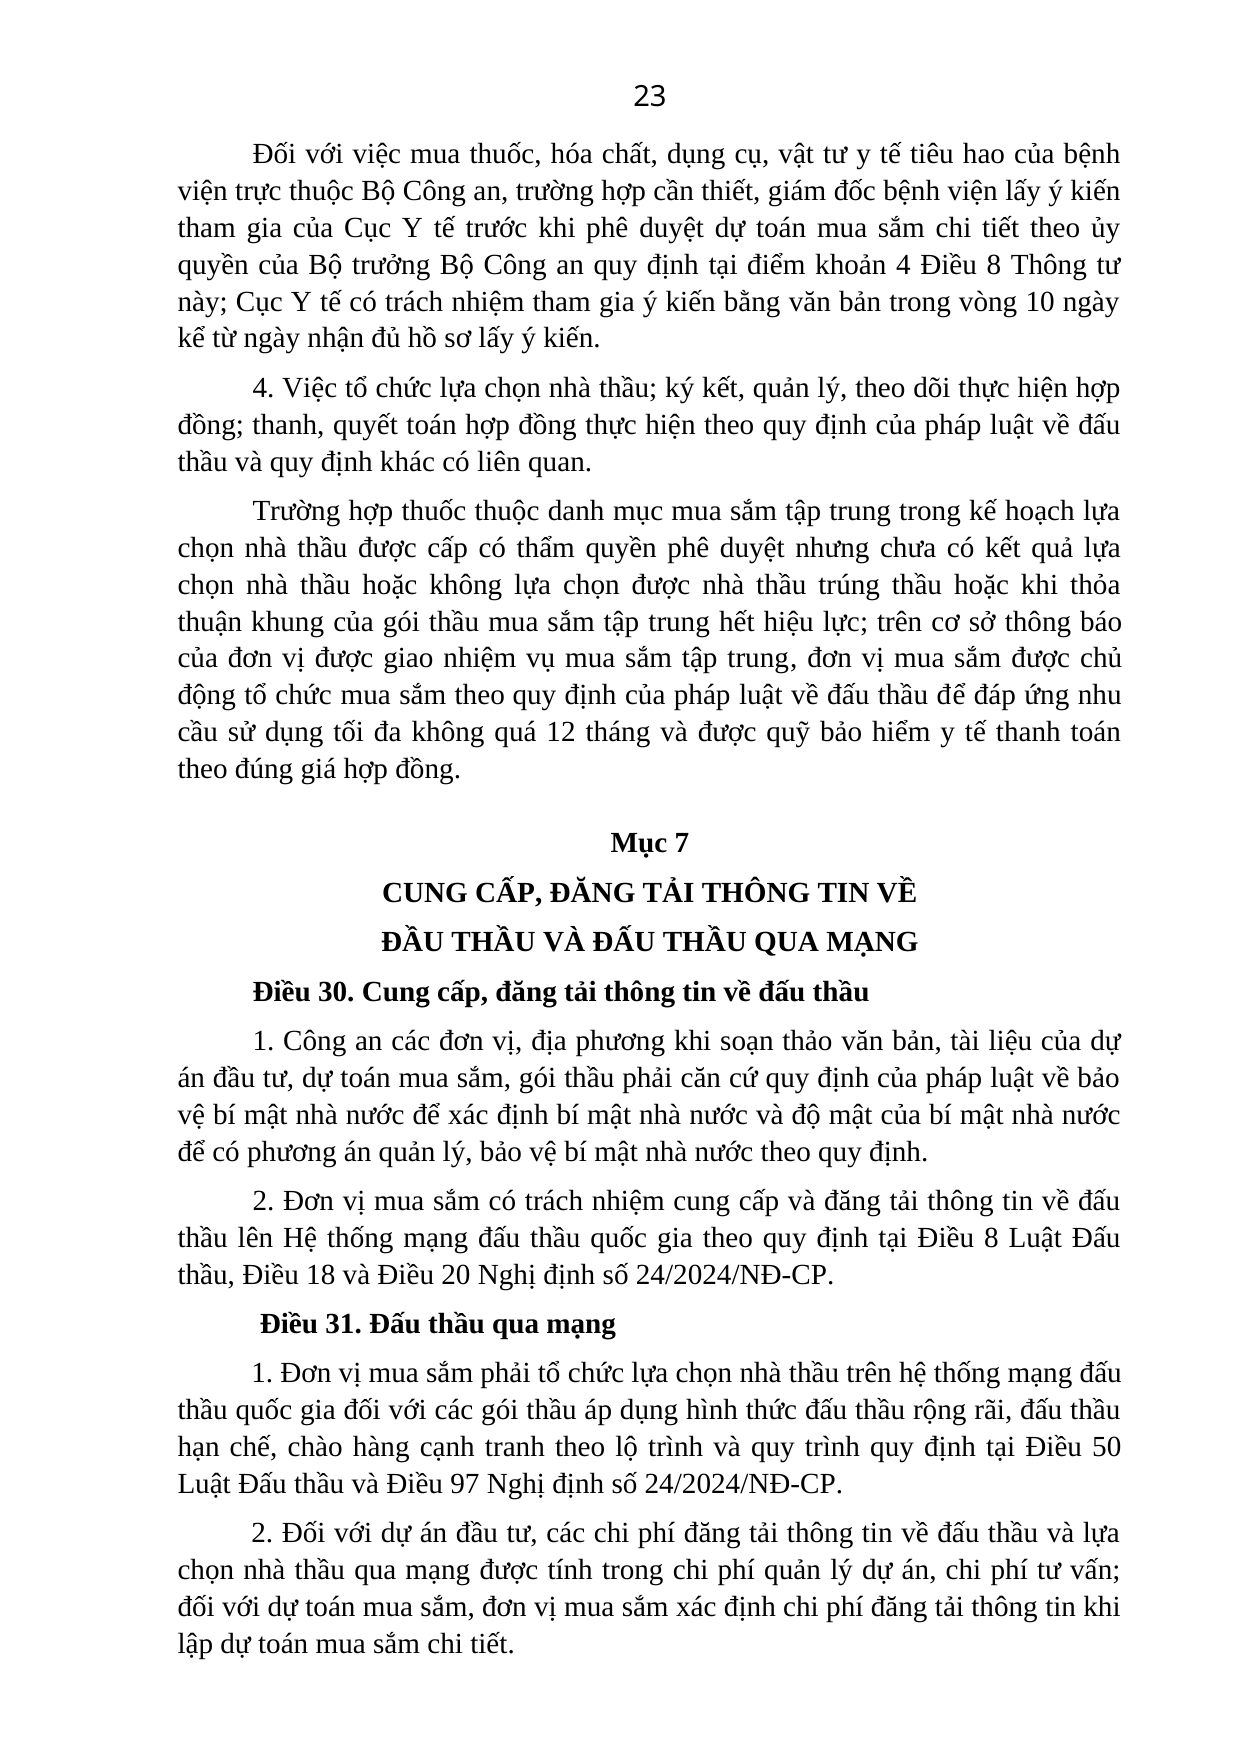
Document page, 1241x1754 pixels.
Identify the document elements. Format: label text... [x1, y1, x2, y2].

text Mục 7 [177, 826, 1122, 859]
text Đối với việc mua thuốc, hóa chất, dụng cụ, vật tư y tế tiêu hao của bệnh viện trực thuộc Bộ Công an, trường hợp cần thiết, giám đốc bệnh viện lấy ý kiến tham gia của Cục Y tế trước khi phê duyệt dự toán mua sắm chi tiết theo ủy quyền của Bộ trưởng Bộ Công an quy định tại điểm khoản 4 Điều 8 Thông tư này; Cục Y tế có trách nhiệm tham gia ý kiến bằng văn bản trong vòng 10 ngày kể từ ngày nhận đủ hồ sơ lấy ý kiến. [177, 136, 1122, 354]
text 1. Công an các đơn vị, địa phương khi soạn thảo văn bản, tài liệu của dự án đầu tư, dự toán mua sắm, gói thầu phải căn cứ quy định của pháp luật về bảo vệ bí mật nhà nước để xác định bí mật nhà nước và độ mật của bí mật nhà nước để có phương án quản lý, bảo vệ bí mật nhà nước theo quy định. [177, 1023, 1122, 1167]
text CUNG CẤP, ĐĂNG TẢI THÔNG TIN VỀ [177, 875, 1122, 908]
text 1. Đơn vị mua sắm phải tổ chức lựa chọn nhà thầu trên hệ thống mạng đấu thầu quốc gia đối với các gói thầu áp dụng hình thức đấu thầu rộng rãi, đấu thầu hạn chế, chào hàng cạnh tranh theo lộ trình và quy trình quy định tại Điều 50 Luật Đấu thầu và Điều 97 Nghị định số 24/2024/NĐ-CP. [177, 1356, 1122, 1500]
text Điều 31. Đấu thầu qua mạng [177, 1306, 1122, 1340]
text ĐẦU THẦU VÀ ĐẤU THẦU QUA MẠNG [177, 924, 1122, 958]
text 2. Đơn vị mua sắm có trách nhiệm cung cấp và đăng tải thông tin về đấu thầu lên Hệ thống mạng đấu thầu quốc gia theo quy định tại Điều 8 Luật Đấu thầu, Điều 18 và Điều 20 Nghị định số 24/2024/NĐ-CP. [177, 1183, 1122, 1290]
text Trường hợp thuốc thuộc danh mục mua sắm tập trung trong kế hoạch lựa chọn nhà thầu được cấp có thẩm quyền phê duyệt nhưng chưa có kết quả lựa chọn nhà thầu hoặc không lựa chọn được nhà thầu trúng thầu hoặc khi thỏa thuận khung của gói thầu mua sắm tập trung hết hiệu lực; trên cơ sở thông báo của đơn vị được giao nhiệm vụ mua sắm tập trung, đơn vị mua sắm được chủ động tổ chức mua sắm theo quy định của pháp luật về đấu thầu để đáp ứng nhu cầu sử dụng tối đa không quá 12 tháng và được quỹ bảo hiểm y tế thanh toán theo đúng giá hợp đồng. [177, 493, 1122, 785]
text Điều 30. Cung cấp, đăng tải thông tin về đấu thầu [177, 974, 1122, 1007]
text 2. Đối với dự án đầu tư, các chi phí đăng tải thông tin về đấu thầu và lựa chọn nhà thầu qua mạng được tính trong chi phí quản lý dự án, chi phí tư vấn; đối với dự toán mua sắm, đơn vị mua sắm xác định chi phí đăng tải thông tin khi lập dự toán mua sắm chi tiết. [177, 1516, 1122, 1660]
text 4. Việc tổ chức lựa chọn nhà thầu; ký kết, quản lý, theo dõi thực hiện hợp đồng; thanh, quyết toán hợp đồng thực hiện theo quy định của pháp luật về đấu thầu và quy định khác có liên quan. [177, 370, 1122, 477]
